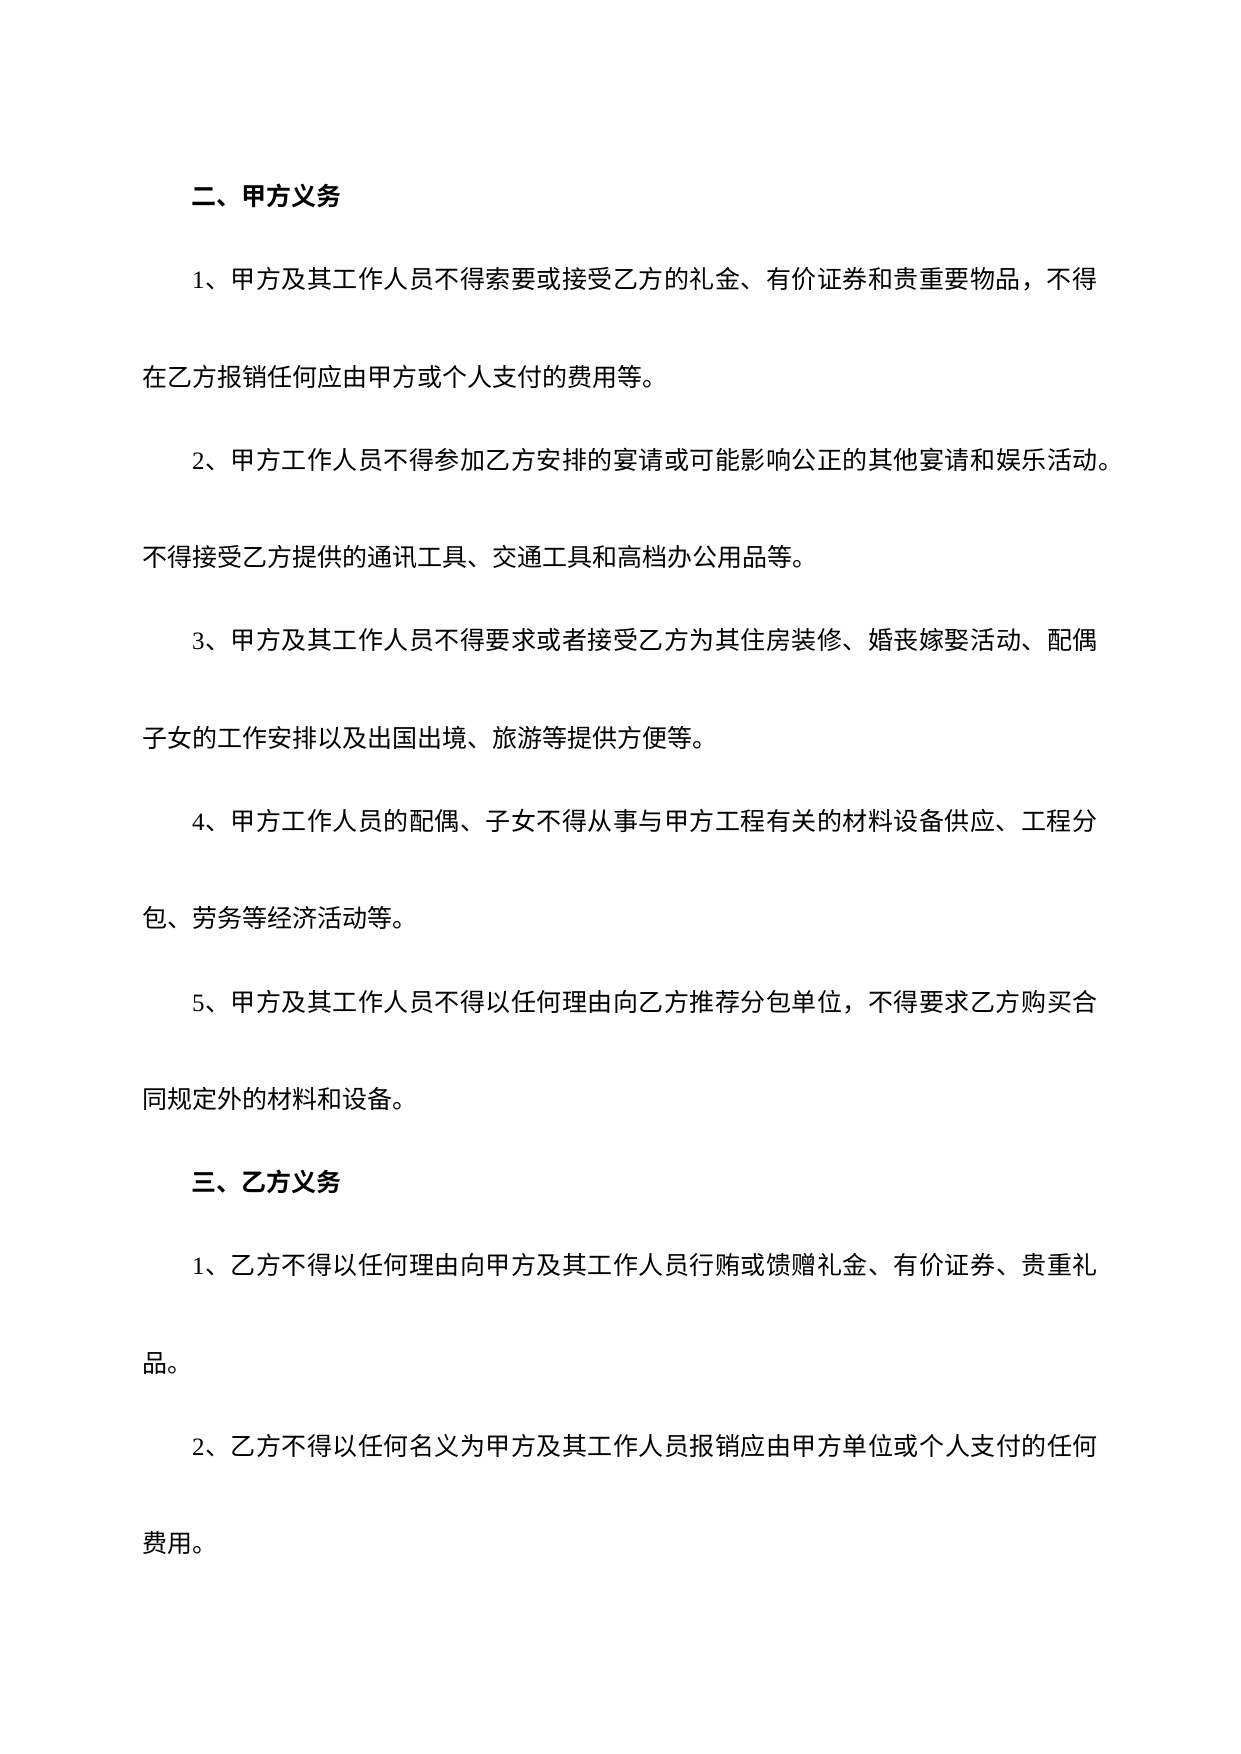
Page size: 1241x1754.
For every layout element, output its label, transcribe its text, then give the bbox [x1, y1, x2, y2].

text 2、甲方工作人员不得参加乙方安排的宴请或可能影响公正的其他宴请和娱乐活动。不得接受乙方提供的通讯工具、交通工具和高档办公用品等。 [142, 426, 1098, 588]
text 1、甲方及其工作人员不得索要或接受乙方的礼金、有价证券和贵重要物品，不得在乙方报销任何应由甲方或个人支付的费用等。 [142, 245, 1098, 408]
text 二、甲方义务 [142, 162, 1098, 227]
text 4、甲方工作人员的配偶、子女不得从事与甲方工程有关的材料设备供应、工程分包、劳务等经济活动等。 [142, 787, 1098, 949]
text 三、乙方义务 [142, 1148, 1098, 1213]
text 5、甲方及其工作人员不得以任何理由向乙方推荐分包单位，不得要求乙方购买合同规定外的材料和设备。 [142, 968, 1098, 1130]
text 1、乙方不得以任何理由向甲方及其工作人员行贿或馈赠礼金、有价证券、贵重礼品。 [142, 1231, 1098, 1394]
text 3、甲方及其工作人员不得要求或者接受乙方为其住房装修、婚丧嫁娶活动、配偶子女的工作安排以及出国出境、旅游等提供方便等。 [142, 606, 1098, 769]
text 2、乙方不得以任何名义为甲方及其工作人员报销应由甲方单位或个人支付的任何费用。 [142, 1412, 1098, 1574]
